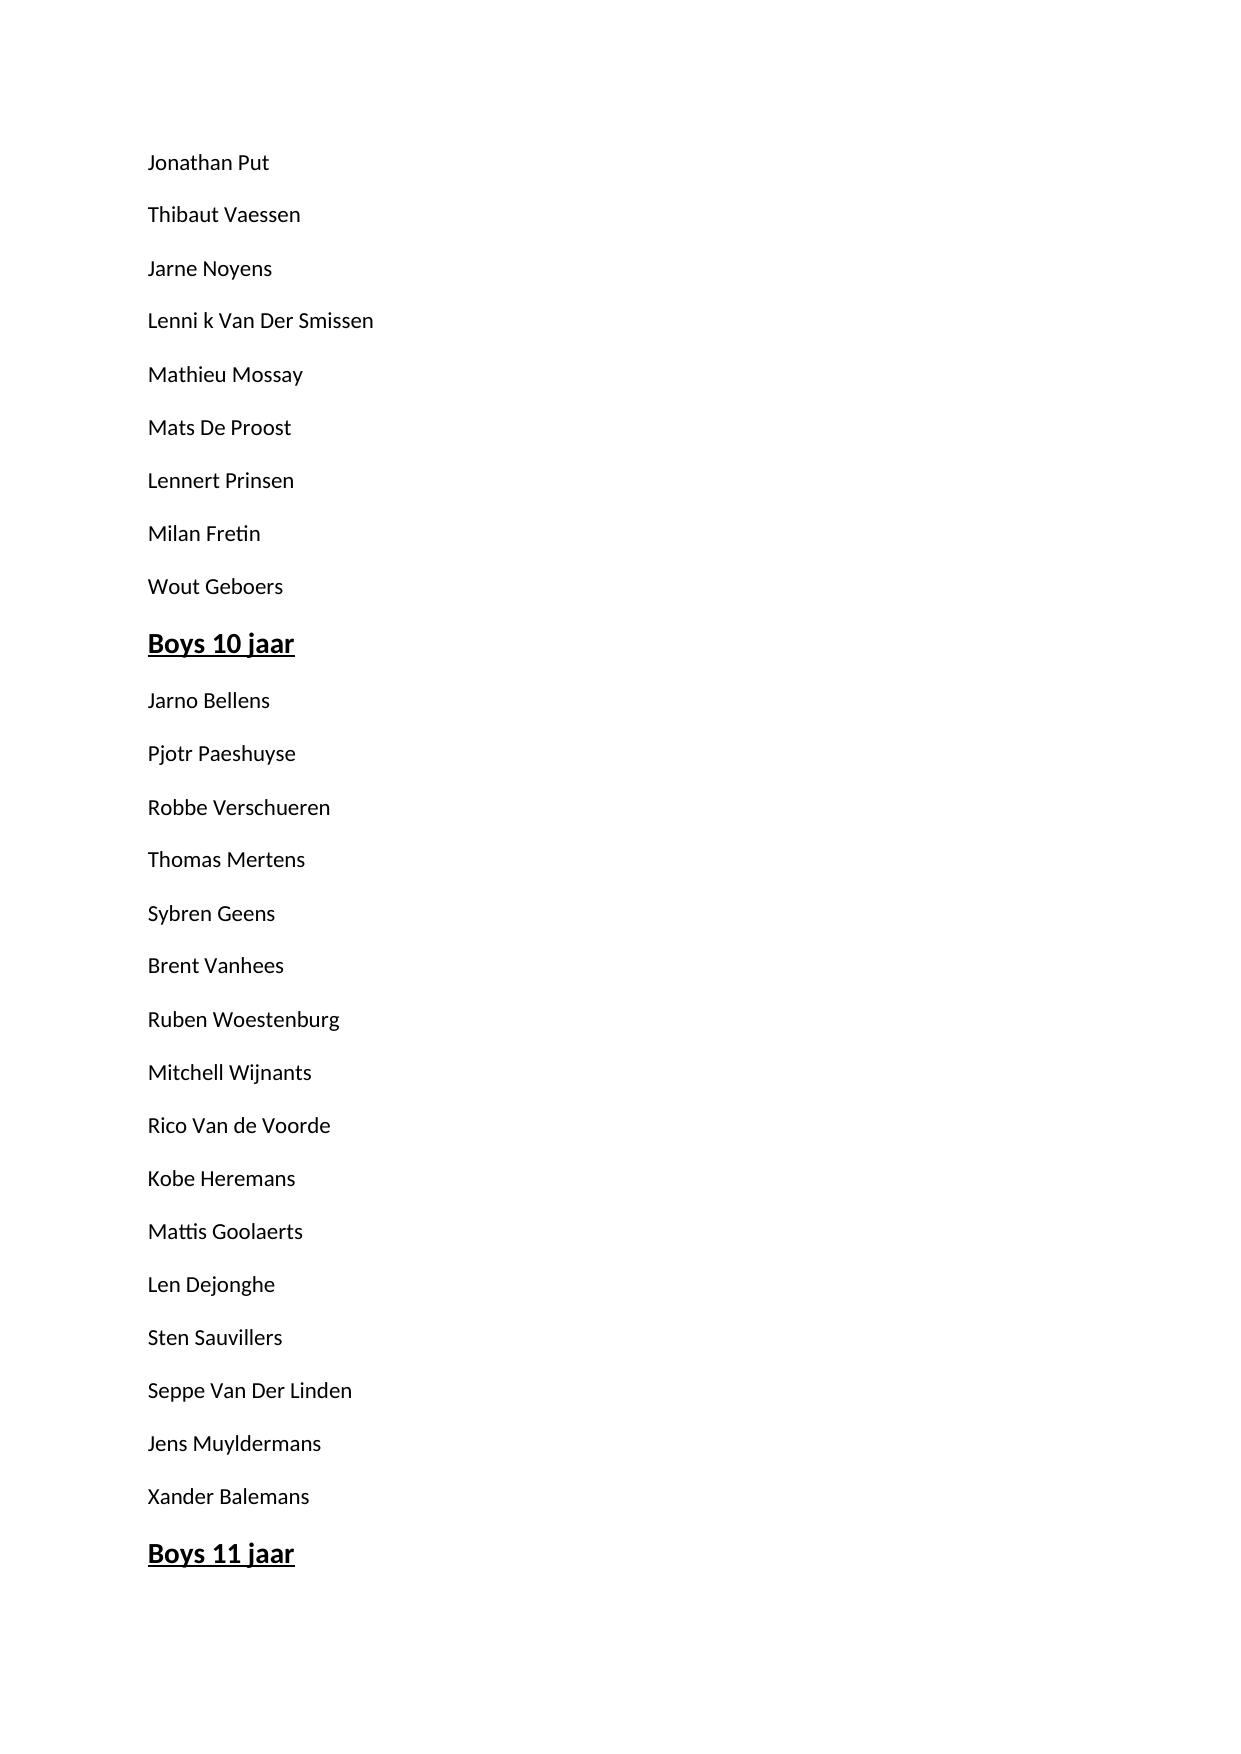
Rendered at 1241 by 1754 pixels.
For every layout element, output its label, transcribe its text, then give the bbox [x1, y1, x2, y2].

text Thibaut Vaessen [148, 201, 1093, 229]
text Xander Balemans [148, 1482, 1093, 1510]
text Mattis Goolaerts [148, 1217, 1093, 1245]
text Mats De Proost [148, 413, 1093, 441]
text Mathieu Mossay [148, 360, 1093, 388]
text Thomas Mertens [148, 846, 1093, 874]
text Lenni k Van Der Smissen [148, 307, 1093, 335]
text Jens Muyldermans [148, 1429, 1093, 1457]
text Boys 10 jaar [148, 625, 1093, 660]
text Sten Sauvillers [148, 1323, 1093, 1351]
text Boys 11 jaar [148, 1535, 1093, 1571]
text Jarne Noyens [148, 254, 1093, 282]
text Lennert Prinsen [148, 466, 1093, 494]
text Jonathan Put [148, 148, 1093, 176]
text Ruben Woestenburg [148, 1005, 1093, 1033]
text Robbe Verschueren [148, 793, 1093, 821]
text Brent Vanhees [148, 952, 1093, 980]
text Seppe Van Der Linden [148, 1376, 1093, 1404]
text Kobe Heremans [148, 1164, 1093, 1192]
text Len Dejonghe [148, 1270, 1093, 1298]
text Rico Van de Voorde [148, 1111, 1093, 1139]
text Sybren Geens [148, 899, 1093, 927]
text Pjotr Paeshuyse [148, 739, 1093, 768]
text Milan Fretin [148, 519, 1093, 547]
text Mitchell Wijnants [148, 1058, 1093, 1086]
text Wout Geboers [148, 572, 1093, 600]
text Jarno Bellens [148, 687, 1093, 714]
